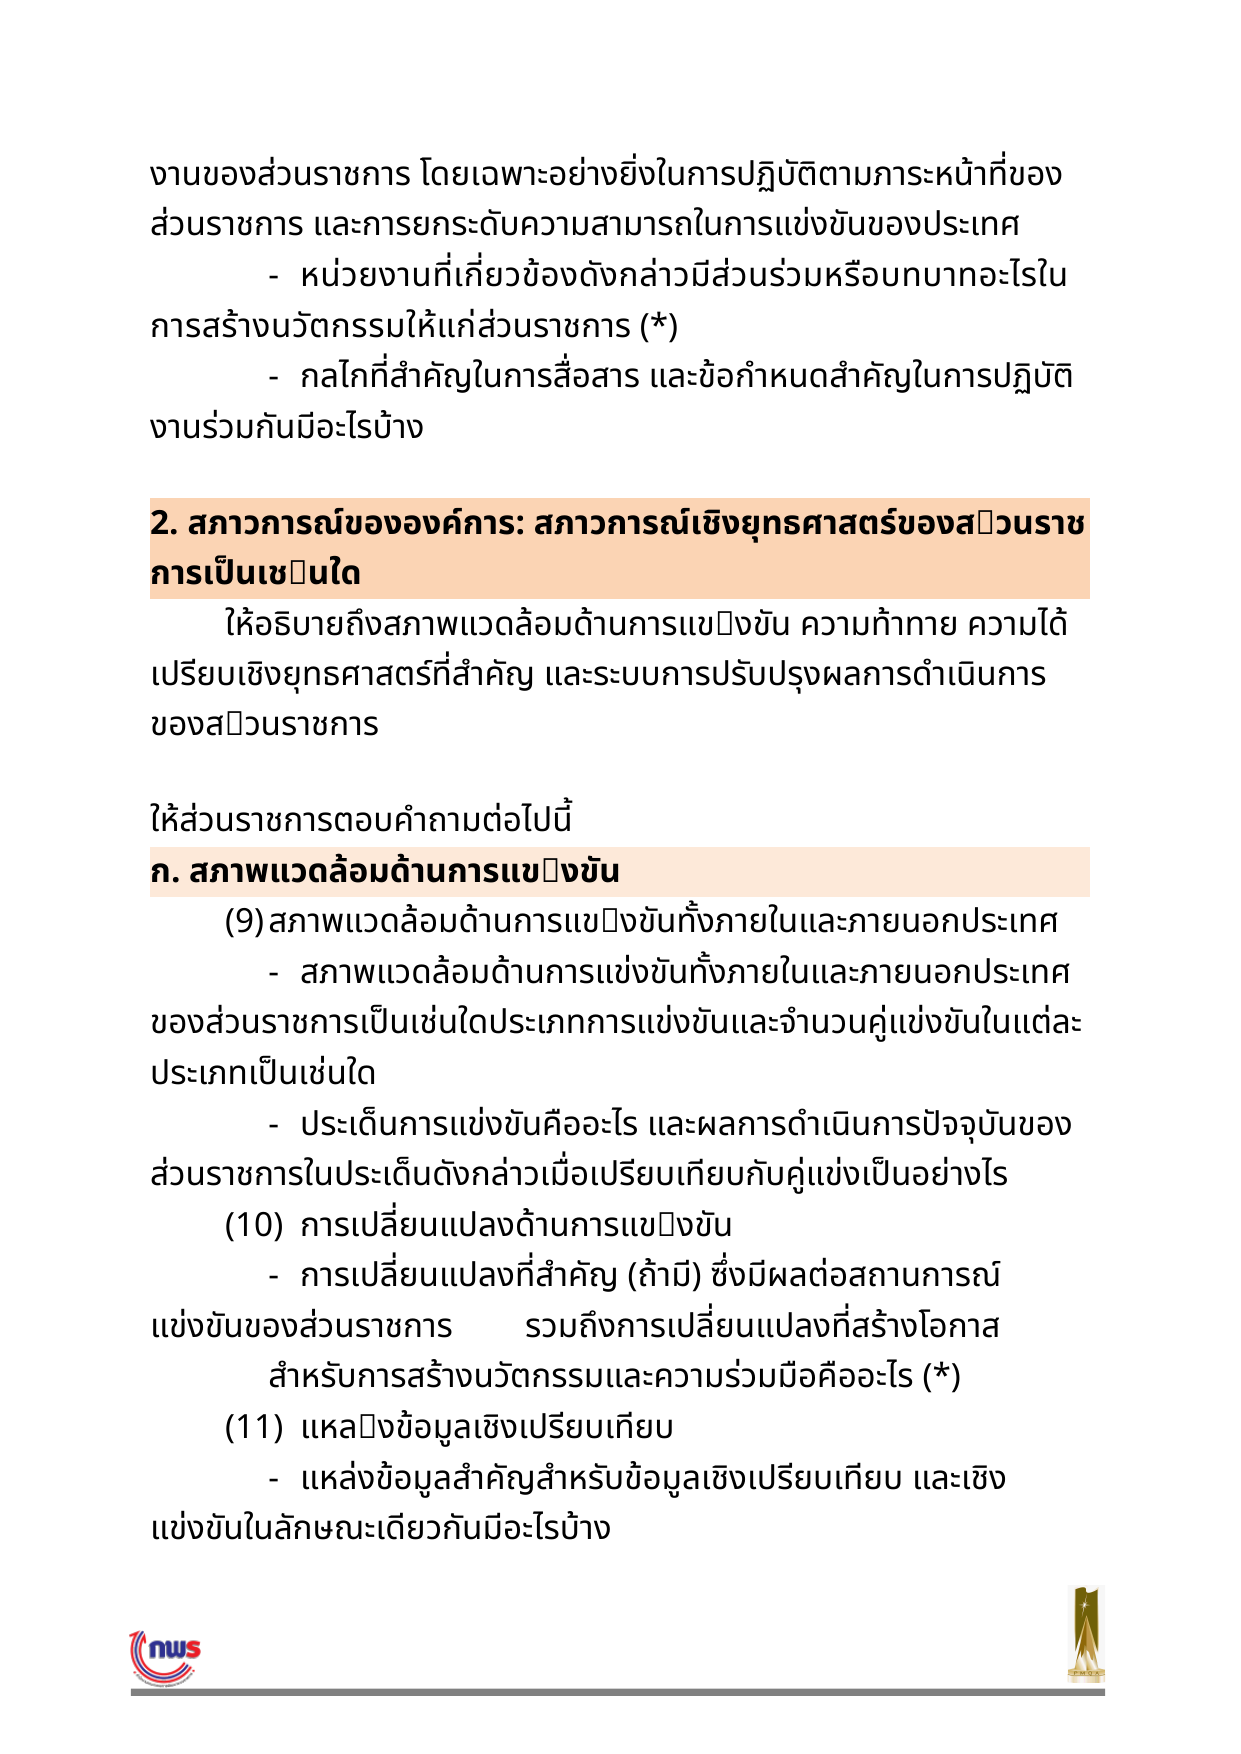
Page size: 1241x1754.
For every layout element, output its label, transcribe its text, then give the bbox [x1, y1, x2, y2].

picture [1067, 1585, 1105, 1683]
text ก. สภาพแวดล้อมด้านการแขงขัน [150, 847, 1090, 897]
text - การเปลี่ยนแปลงที่สำคัญ (ถ้ามี) ซึ่งมีผลต่อสถานการณ์แข่งขันของส่วนราชการ รวมถึงการเปลี่ยนแปลงที่สร้างโอกาส สำหรับการสร้างนวัตกรรมและความร่วมมือคืออะไร (*) [150, 1251, 1090, 1403]
text (10) การเปลี่ยนแปลงด้านการแขงขัน [150, 1200, 1090, 1251]
picture [126, 1627, 202, 1690]
text - ประเด็นการแข่งขันคืออะไร และผลการดำเนินการปัจจุบันของส่วนราชการในประเด็นดังกล่าวเมื่อเปรียบเทียบกับคู่แข่งเป็นอย่างไร [150, 1099, 1090, 1200]
text (9) สภาพแวดล้อมด้านการแขงขันทั้งภายในและภายนอกประเทศ [150, 897, 1090, 948]
text - แหล่งข้อมูลสำคัญสำหรับข้อมูลเชิงเปรียบเทียบ และเชิงแข่งขันในลักษณะเดียวกันมีอะไรบ้าง [150, 1453, 1090, 1554]
text ให้อธิบายถึงสภาพแวดล้อมด้านการแขงขัน ความท้าทาย ความได้เปรียบเชิงยุทธศาสตร์ที่สำคัญ และระบบการปรับปรุงผลการดำเนินการของสวนราชการ [150, 599, 1090, 751]
text (11) แหลงข้อมูลเชิงเปรียบเทียบ [150, 1403, 1090, 1453]
text - สภาพแวดล้อมด้านการแข่งขันทั้งภายในและภายนอกประเทศของส่วนราชการเป็นเช่นใดประเภทการแข่งขันและจำนวนคู่แข่งขันในแต่ละประเภทเป็นเช่นใด [150, 948, 1090, 1099]
text 2. สภาวการณ์ขององค์การ: สภาวการณ์เชิงยุทธศาสตร์ของสวนราชการเป็นเชนใด [150, 498, 1090, 599]
text - กลไกที่สำคัญในการสื่อสาร และข้อกำหนดสำคัญในการปฏิบัติงานร่วมกันมีอะไรบ้าง [150, 352, 1090, 453]
text ให้ส่วนราชการตอบคำถามต่อไปนี้ [150, 796, 1090, 847]
text - หน่วยงานที่เกี่ยวข้องดังกล่าวมีส่วนร่วมหรือบทบาทอะไรในการสร้างนวัตกรรมให้แก่ส่วนราชการ (*) [150, 251, 1090, 352]
